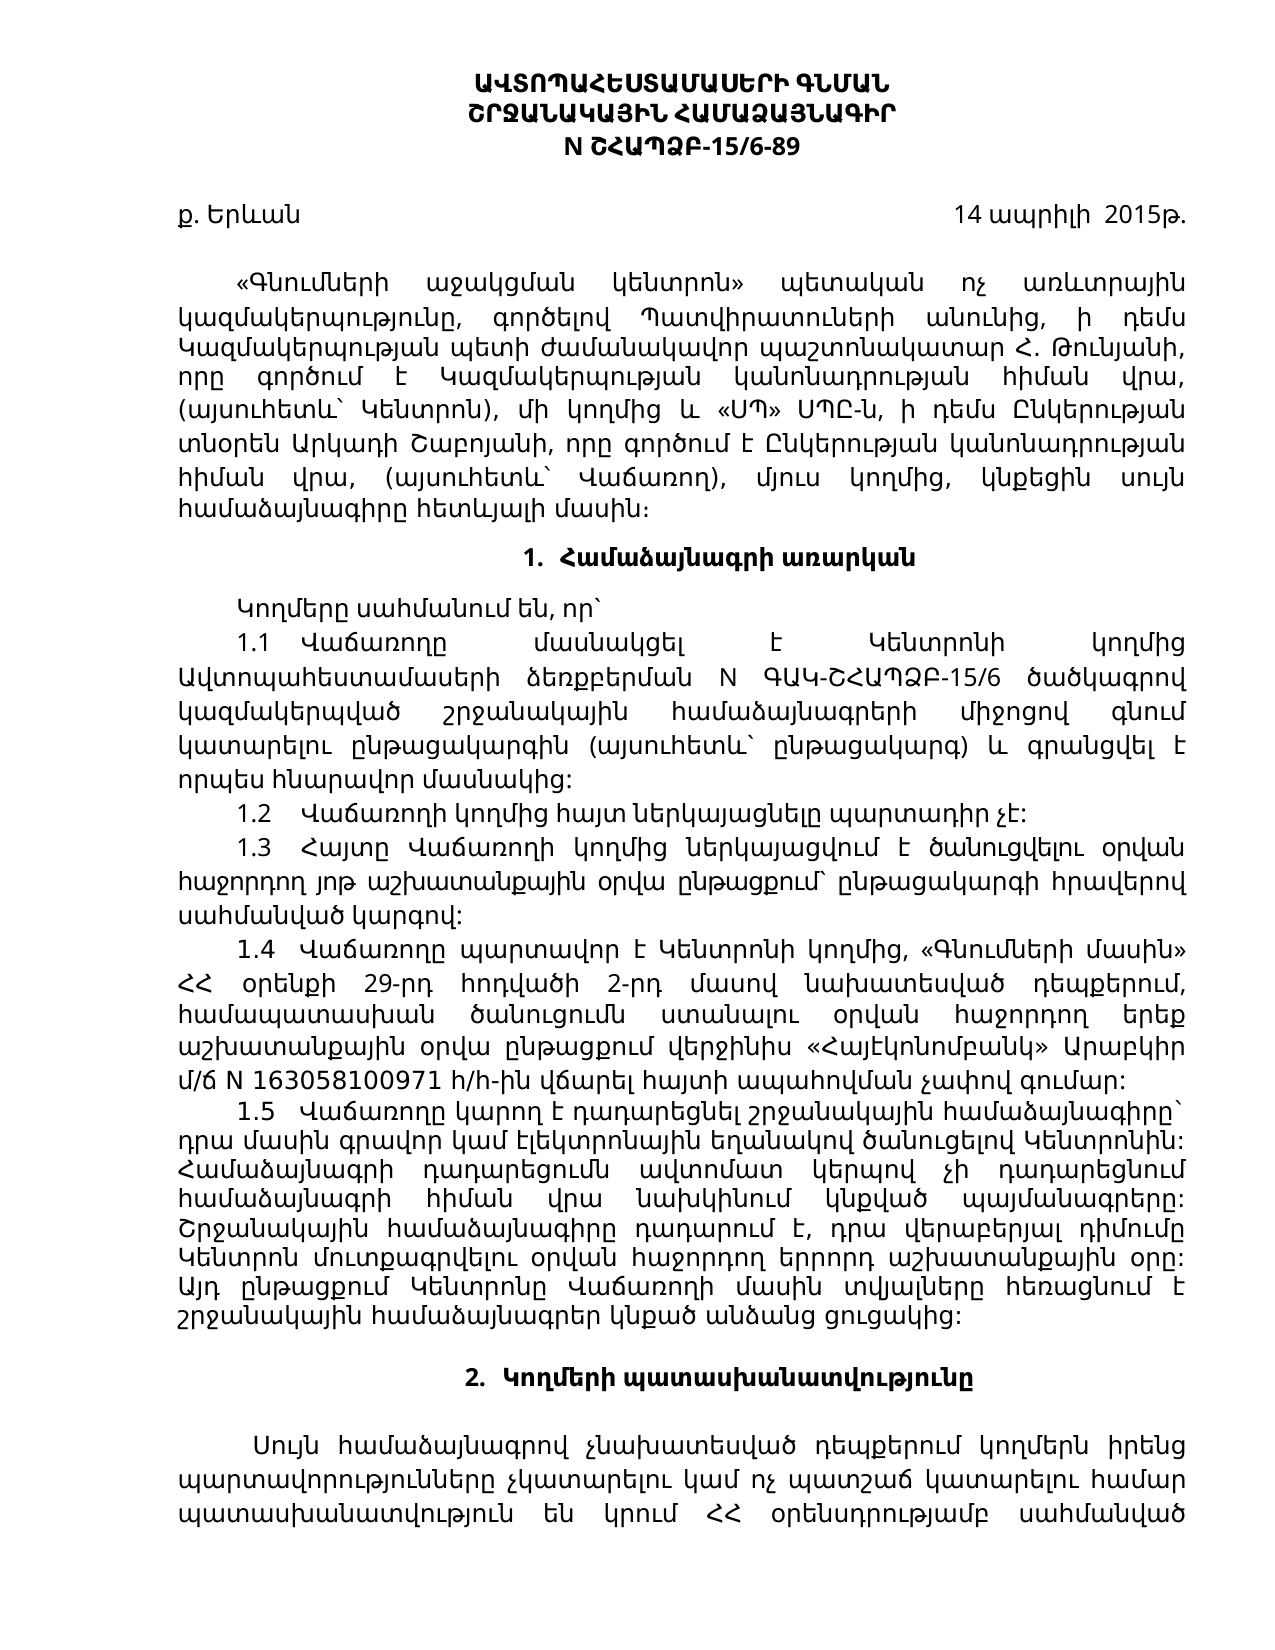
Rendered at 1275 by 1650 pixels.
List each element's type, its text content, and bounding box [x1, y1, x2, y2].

list Կողմերի պատասխանատվությունը [252, 1359, 1186, 1394]
list Հայտը Վաճառողի կողմից ներկայացվում է ծանուցվելու օրվան հաջորդող յոթ աշխատանքային օրվա ընթացքում` ընթացակարգի հրավերով սահմանված կարգով: [177, 829, 1186, 932]
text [177, 1428, 1186, 1530]
text «Գնումների աջակցման կենտրոն» պետական ոչ առևտրային կազմակերպությունը, գործելով Պատվիրատուների անունից, ի դեմս Կազմակերպության պետի ժամանակավոր պաշտոնակատար Հ. Թունյանի, որը գործում է Կազմակերպության կանոնադրության հիման վրա, (այսուհետև՝ Կենտրոն), մի կողմից և «ՍՊ» ՍՊԸ-ն, ի դեմս Ընկերության տնօրեն Արկադի Շաբոյանի, որը գործում է Ընկերության կանոնադրության հիման վրա, (այսուհետև՝ Վաճառող), մյուս կողմից, կնքեցին սույն համաձայնագիրը հետևյալի մասին։ [177, 265, 1186, 523]
table_header 14 ապրիլի 2015թ. [640, 197, 1198, 231]
list Վաճառողը մասնակցել է Կենտրոնի կողմից Ավտոպահեստամասերի ձեռքբերման N ԳԱԿ-ՇՀԱՊՁԲ-15/6 ծածկագրով կազմակերպված շրջանակային համաձայնագրերի միջոցով գնում կատարելու ընթացակարգին (այսուհետև` ընթացակարգ) և գրանցվել է որպես հնարավոր մասնակից: [177, 625, 1186, 795]
text Կողմերը սահմանում են, որ` [177, 591, 1186, 625]
text ԱՎՏՈՊԱՀԵՍՏԱՄԱՍԵՐԻ ԳՆՄԱՆ [177, 66, 1186, 100]
table_header ք. Երևան [166, 197, 640, 231]
list Վաճառողը պարտավոր է Կենտրոնի կողմից, «Գնումների մասին» ՀՀ օրենքի 29-րդ հոդվածի 2-րդ մասով նախատեսված դեպքերում, համապատասխան ծանուցումն ստանալու օրվան հաջորդող երեք աշխատանքային օրվա ընթացքում վերջինիս «Հայէկոնոմբանկ» Արաբկիր մ/ճ N 163058100971 հ/հ-ին վճարել հայտի ապահովման չափով գումար: [177, 932, 1186, 1097]
list Վաճառողը կարող է դադարեցնել շրջանակային համաձայնագիրը` դրա մասին գրավոր կամ էլեկտրոնային եղանակով ծանուցելով Կենտրոնին: Համաձայնագրի դադարեցումն ավտոմատ կերպով չի դադարեցնում համաձայնագրի հիման վրա նախկինում կնքված պայմանագրերը: Շրջանակային համաձայնագիրը դադարում է, դրա վերաբերյալ դիմումը Կենտրոն մուտքագրվելու օրվան հաջորդող երրորդ աշխատանքային օրը: Այդ ընթացքում Կենտրոնը Վաճառողի մասին տվյալները հեռացնում է շրջանակային համաձայնագրեր կնքած անձանց ցուցակից: [177, 1097, 1186, 1330]
text ՇՐՋԱՆԱԿԱՅԻՆ ՀԱՄԱՁԱՅՆԱԳԻՐ [177, 100, 1186, 129]
text N ՇՀԱՊՁԲ-15/6-89 [177, 129, 1186, 163]
list Վաճառողի կողմից հայտ ներկայացնելը պարտադիր չէ: [177, 795, 1186, 829]
list Համաձայնագրի առարկան [252, 540, 1186, 574]
